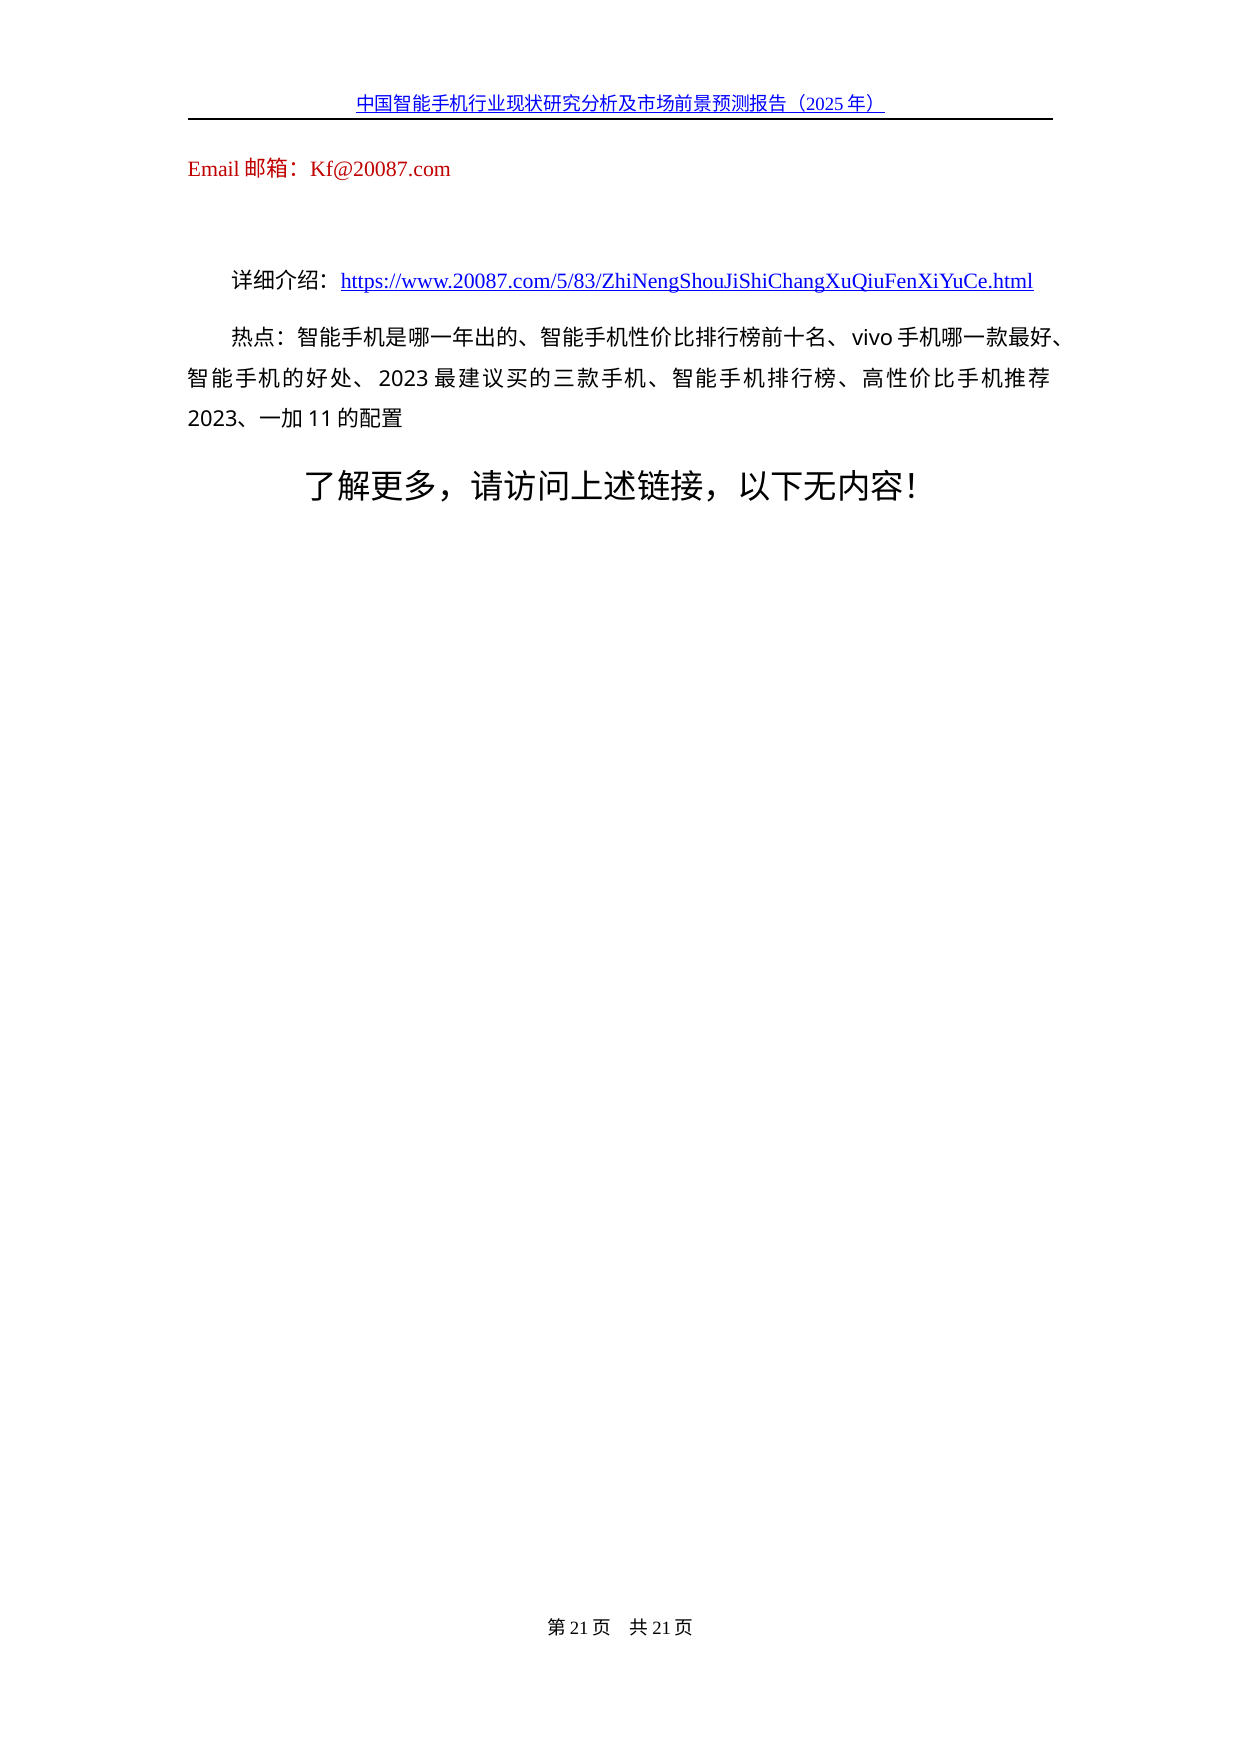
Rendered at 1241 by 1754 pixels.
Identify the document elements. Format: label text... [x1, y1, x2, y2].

title 了解更多，请访问上述链接，以下无内容！ [187, 451, 1053, 516]
text 详细介绍：https://www.20087.com/5/83/ZhiNengShouJiShiChangXuQiuFenXiYuCe.html [187, 263, 1053, 296]
text Email邮箱：Kf@20087.com [187, 150, 1053, 183]
text 热点：智能手机是哪一年出的、智能手机性价比排行榜前十名、vivo手机哪一款最好、智能手机的好处、2023最建议买的三款手机、智能手机排行榜、高性价比手机推荐2023、一加11的配置 [187, 320, 1053, 433]
